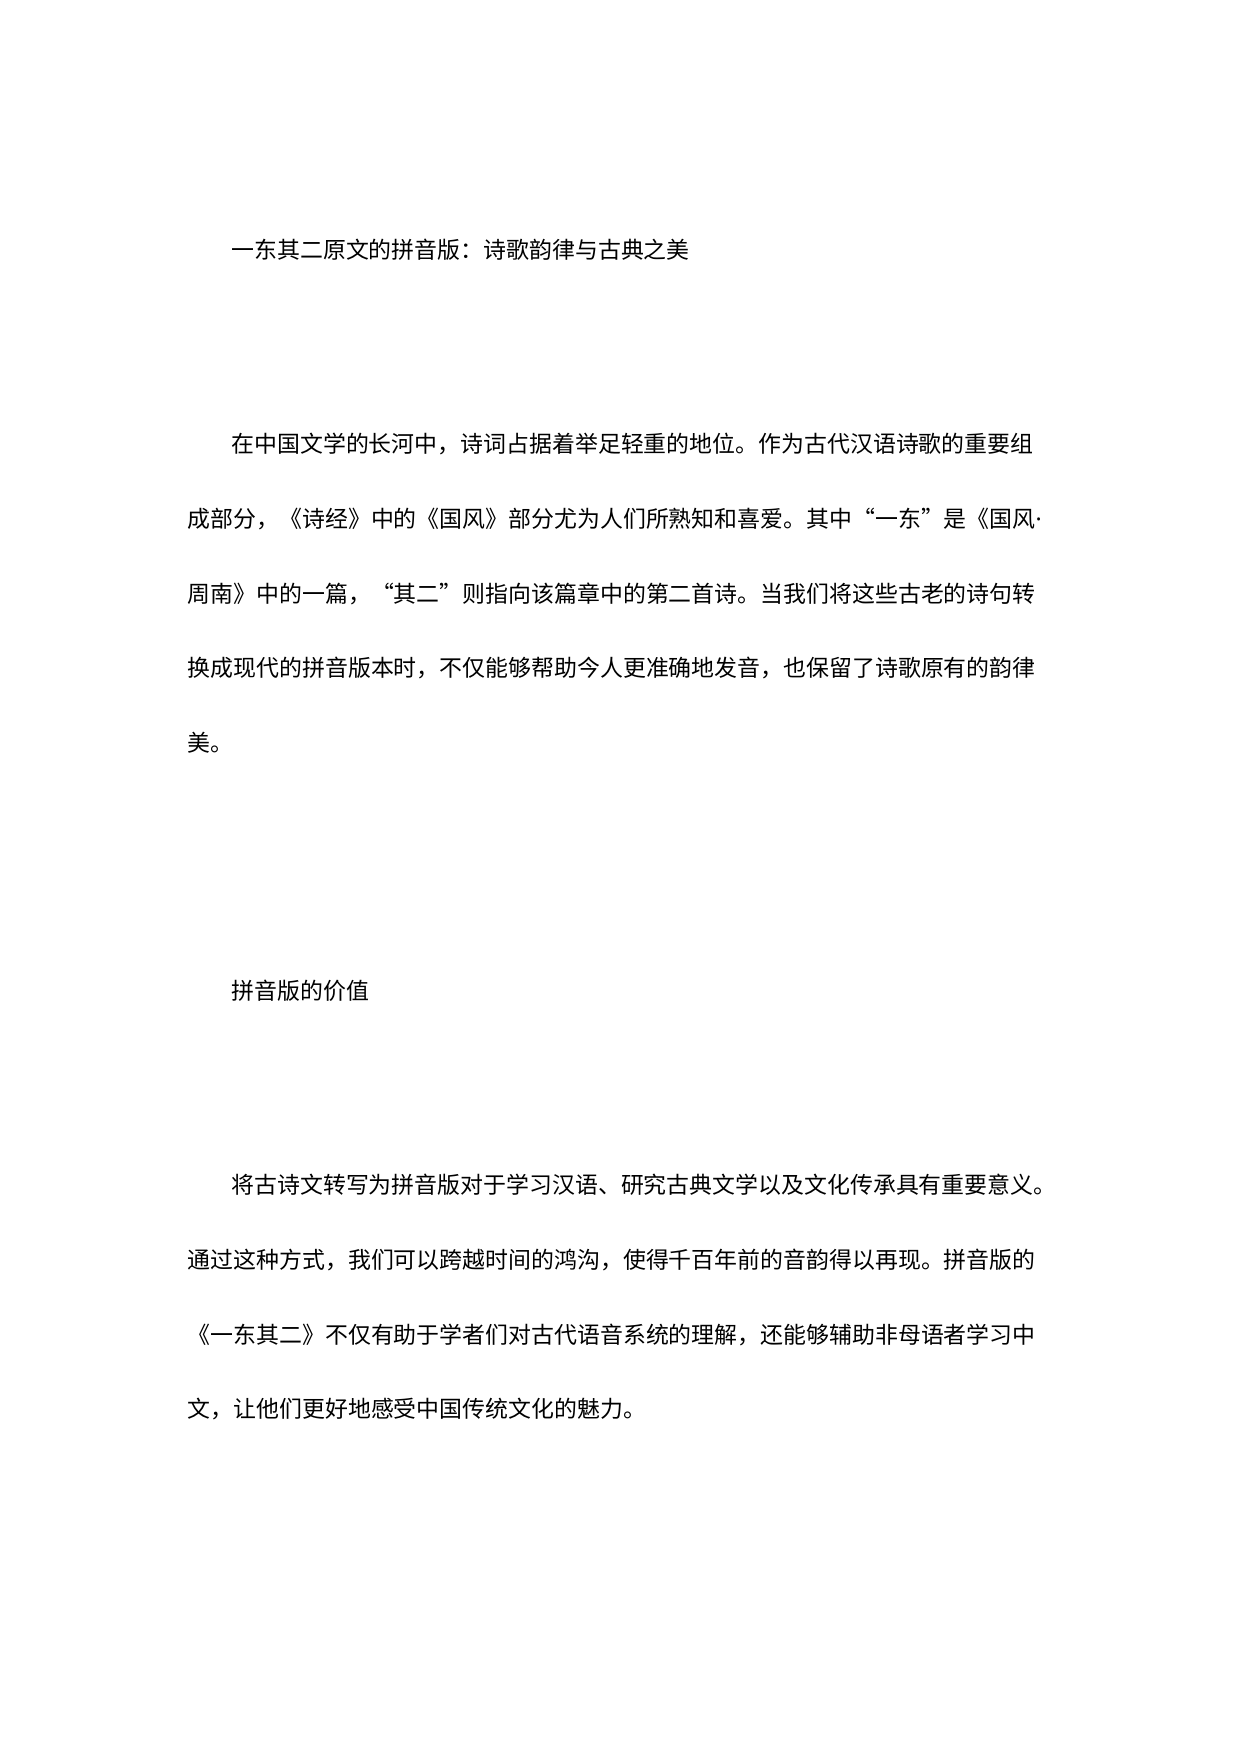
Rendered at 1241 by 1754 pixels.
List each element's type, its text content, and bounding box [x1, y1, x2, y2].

text 拼音版的价值 [187, 957, 1053, 1022]
text 一东其二原文的拼音版：诗歌韵律与古典之美 [187, 216, 1053, 281]
text 在中国文学的长河中，诗词占据着举足轻重的地位。作为古代汉语诗歌的重要组成部分，《诗经》中的《国风》部分尤为人们所熟知和喜爱。其中“一东”是《国风·周南》中的一篇，“其二”则指向该篇章中的第二首诗。当我们将这些古老的诗句转换成现代的拼音版本时，不仅能够帮助今人更准确地发音，也保留了诗歌原有的韵律美。 [187, 410, 1053, 774]
text 将古诗文转写为拼音版对于学习汉语、研究古典文学以及文化传承具有重要意义。通过这种方式，我们可以跨越时间的鸿沟，使得千百年前的音韵得以再现。拼音版的《一东其二》不仅有助于学者们对古代语音系统的理解，还能够辅助非母语者学习中文，让他们更好地感受中国传统文化的魅力。 [187, 1151, 1053, 1441]
